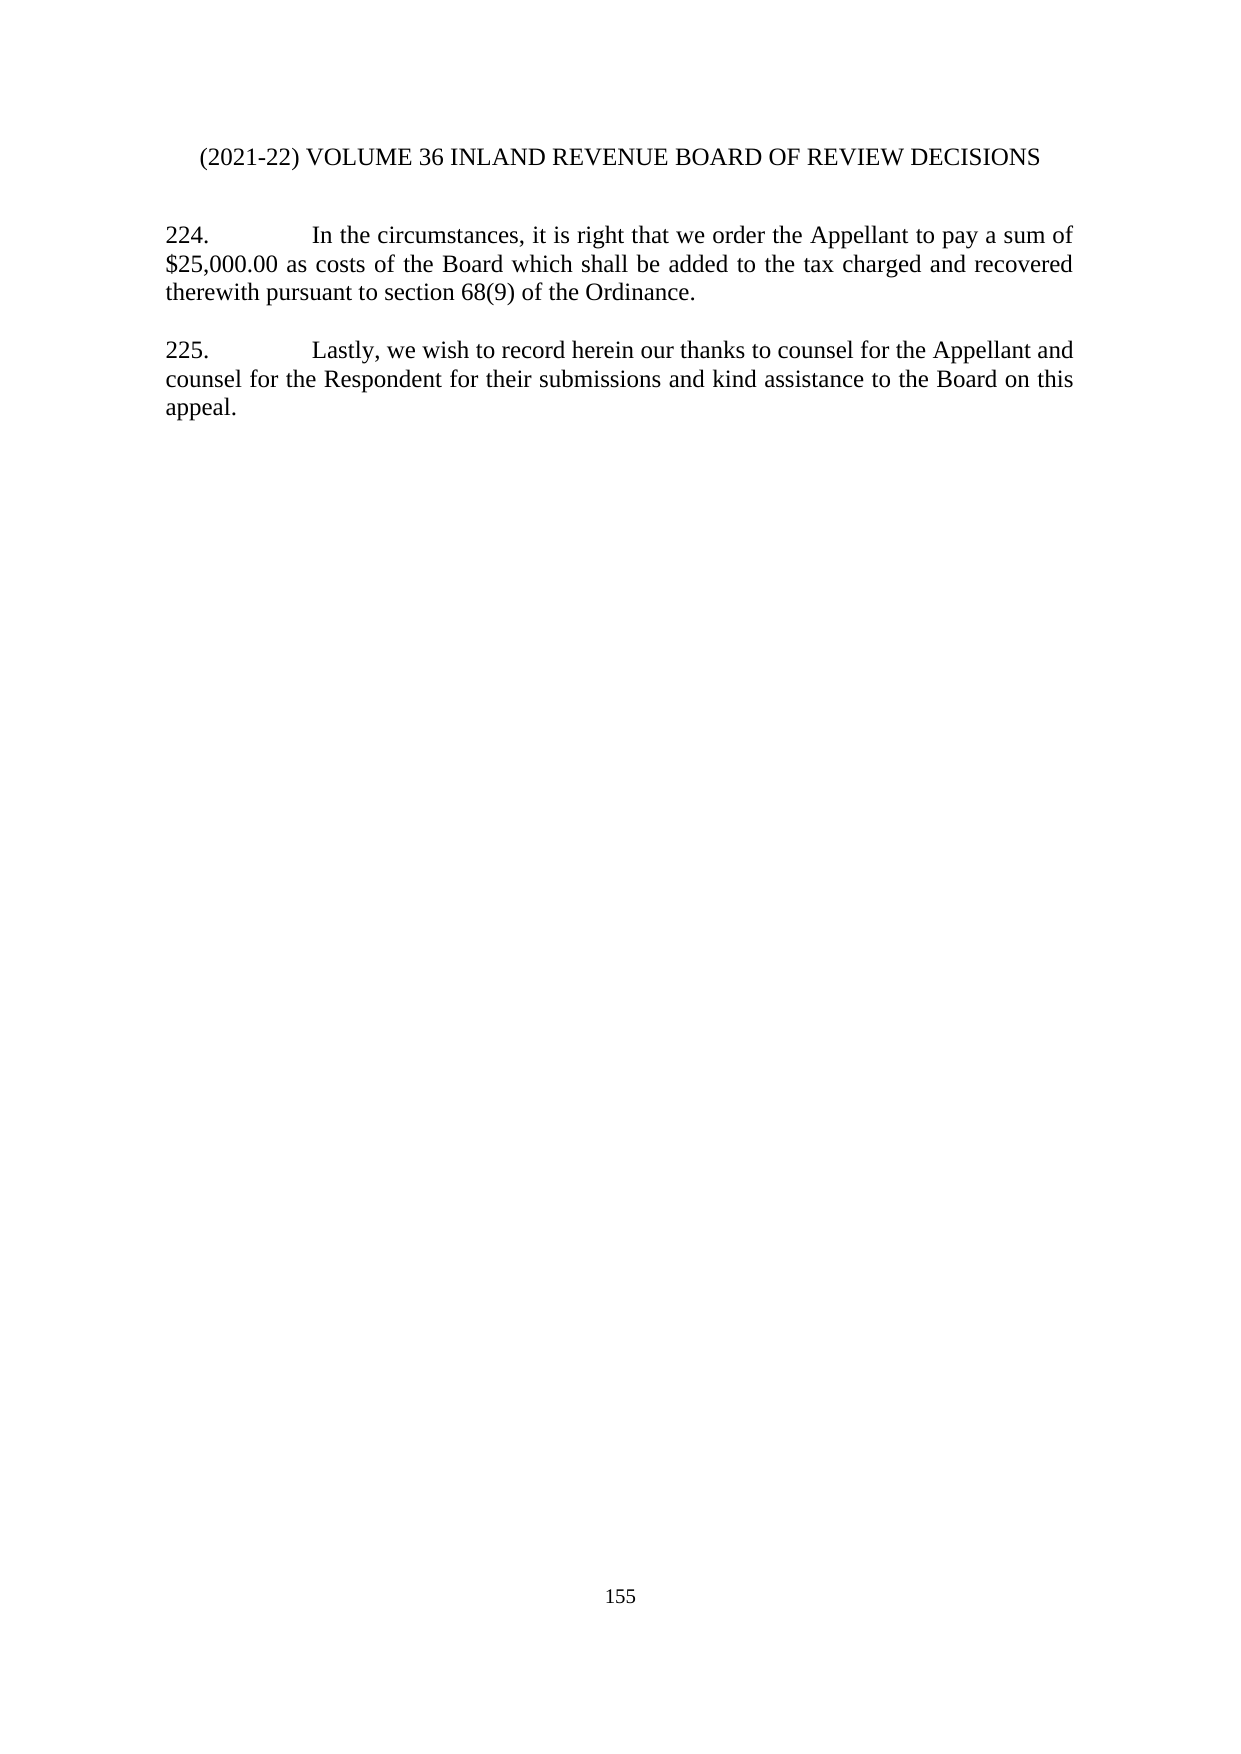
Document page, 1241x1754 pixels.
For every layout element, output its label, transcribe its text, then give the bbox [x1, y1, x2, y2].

list In the circumstances, it is right that we order the Appellant to pay a sum of $25,000.00 as costs of the Board which shall be added to the tax charged and recovered therewith pursuant to section 68(9) of the Ordinance. [165, 220, 1075, 306]
list Lastly, we wish to record herein our thanks to counsel for the Appellant and counsel for the Respondent for their submissions and kind assistance to the Board on this appeal. [165, 335, 1075, 421]
